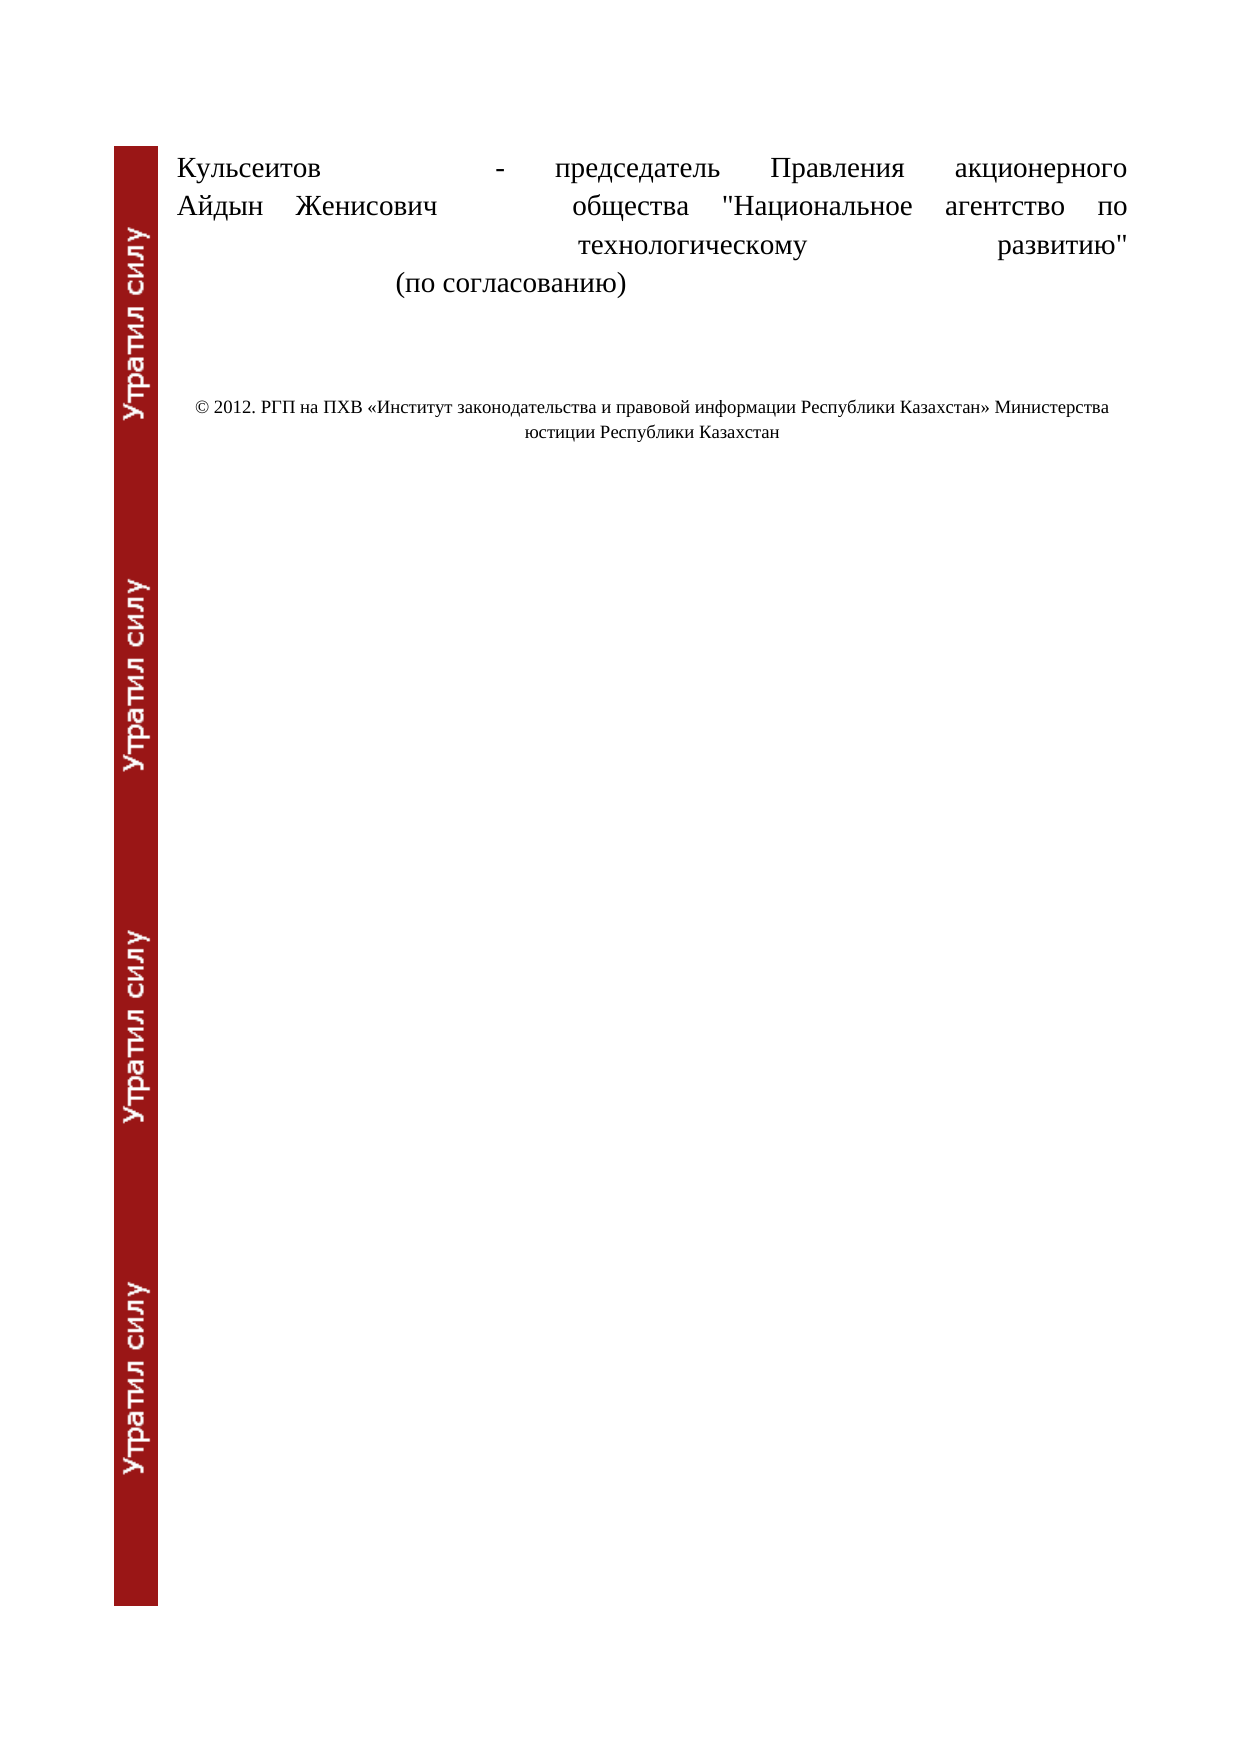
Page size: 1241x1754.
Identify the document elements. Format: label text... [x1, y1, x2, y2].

text © 2012. РГП на ПХВ «Институт законодательства и правовой информации Республики Казахстан» Министерства юстиции Республики Казахстан [112, 396, 1128, 442]
picture [114, 442, 158, 1606]
text Кульсеитов - председатель Правления акционерного Айдын Женисович общества "Национальное агентство по технологическому развитию" (по согласованию) [112, 150, 1128, 299]
picture [114, 146, 158, 150]
picture [114, 299, 158, 396]
